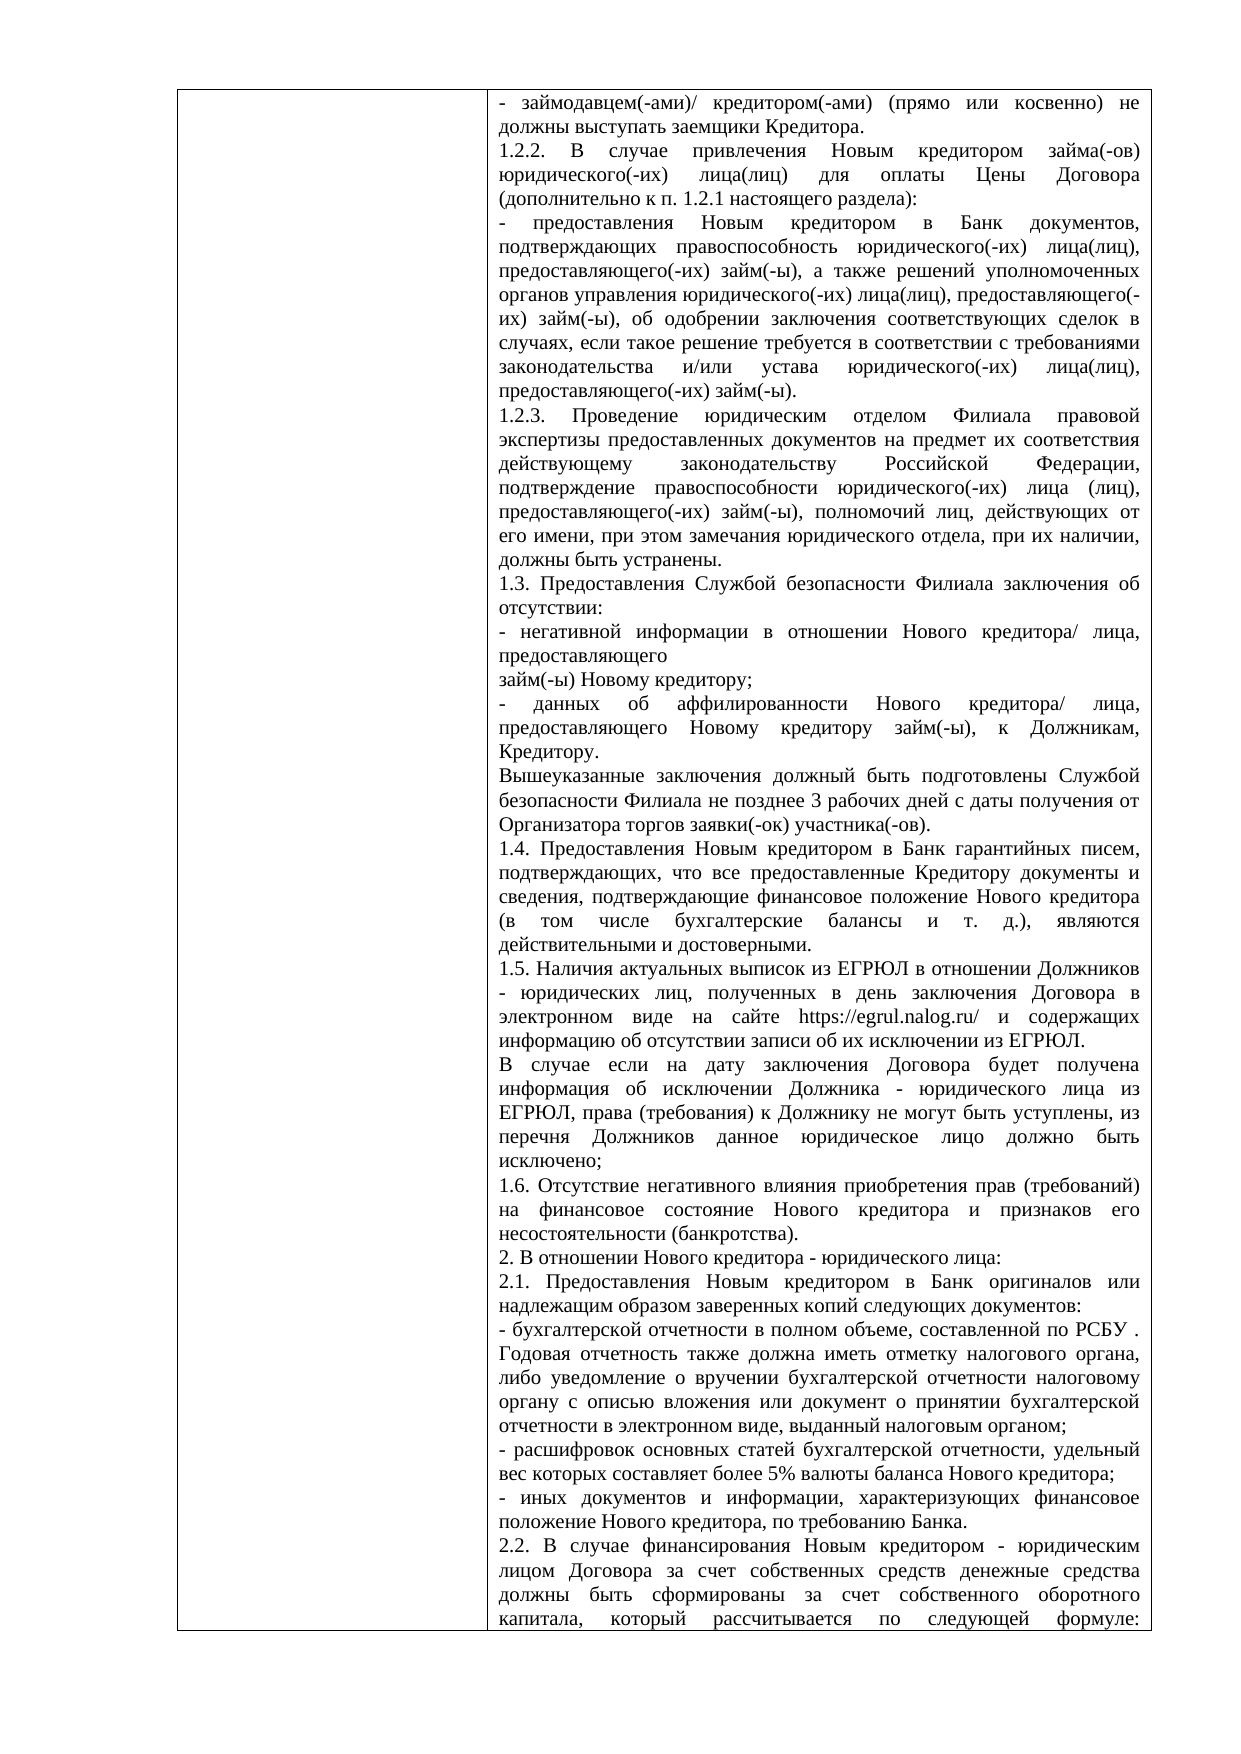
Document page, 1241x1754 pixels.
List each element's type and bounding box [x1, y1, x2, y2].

table_cell [488, 90, 1151, 1630]
table_cell [178, 90, 487, 1630]
